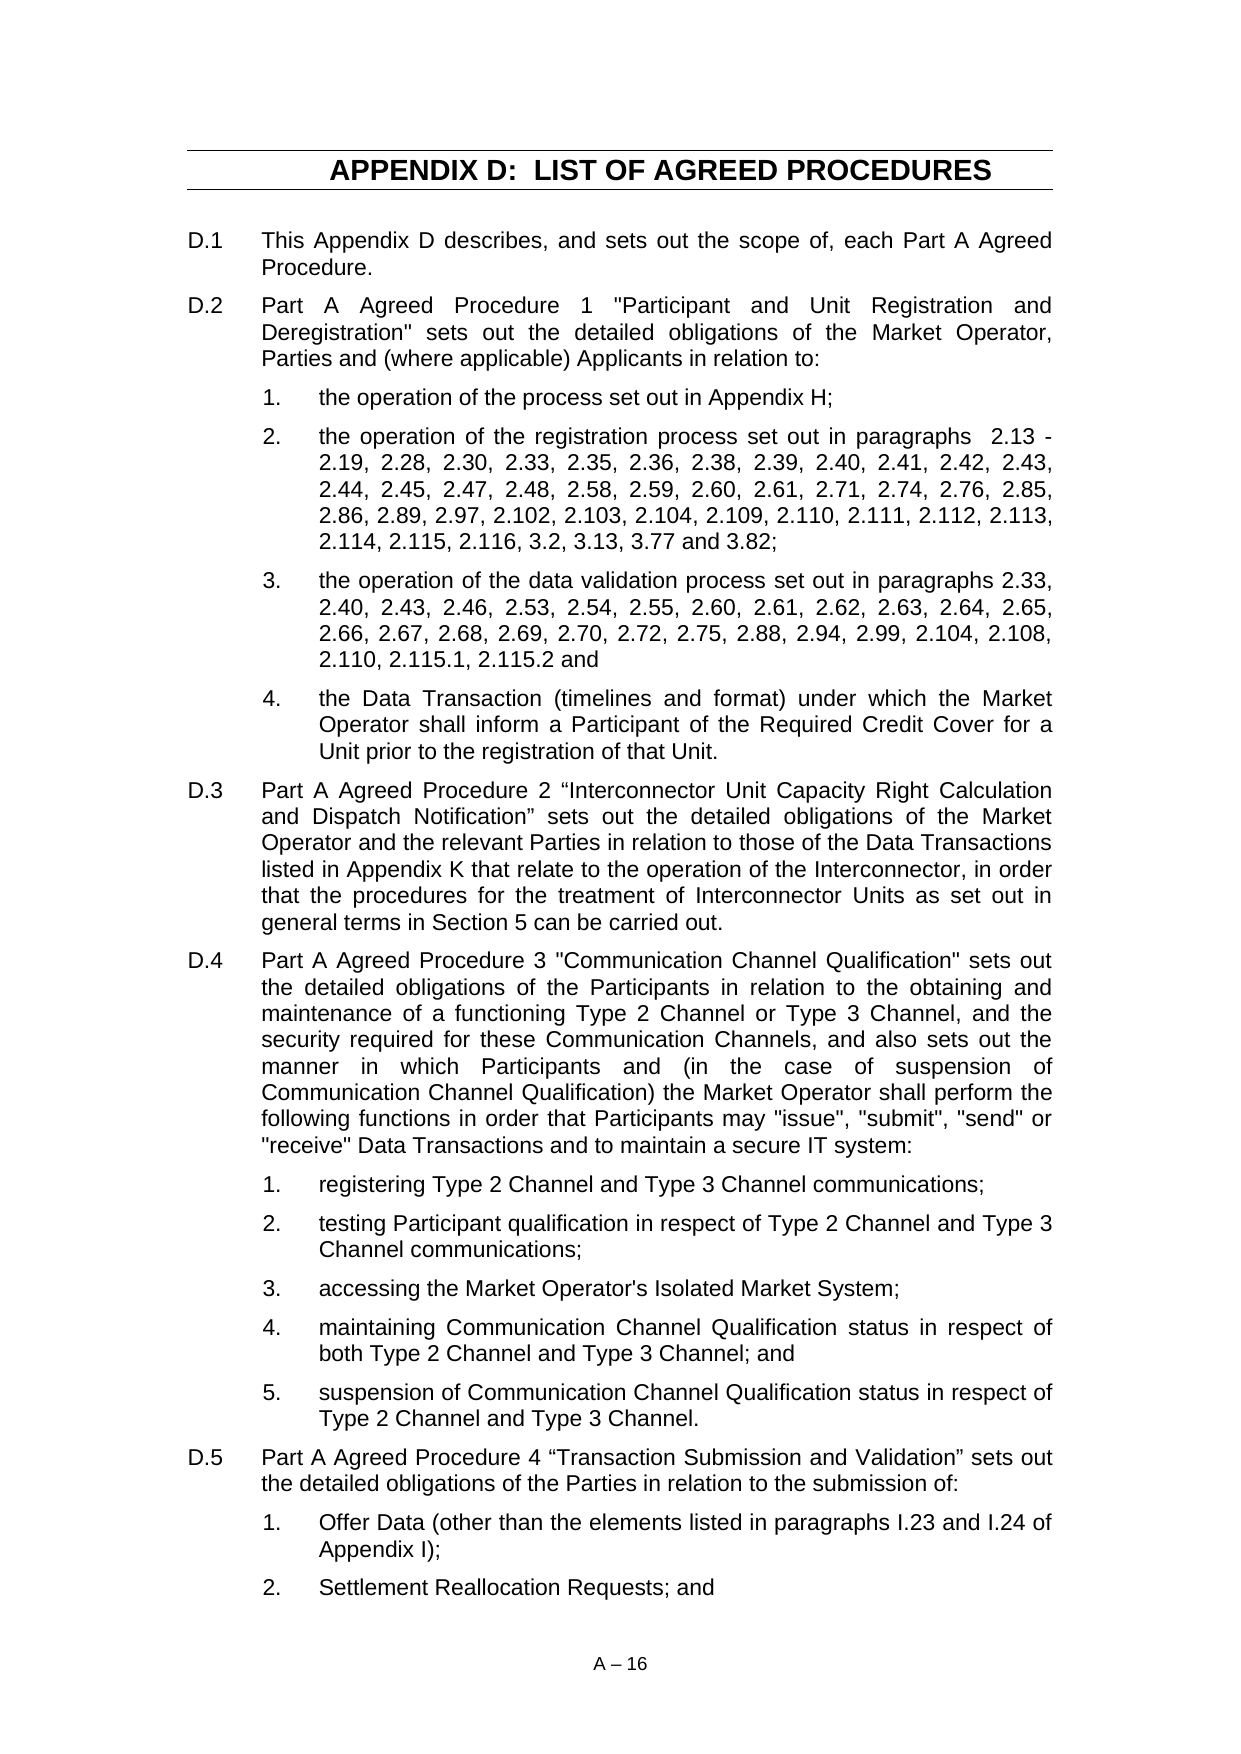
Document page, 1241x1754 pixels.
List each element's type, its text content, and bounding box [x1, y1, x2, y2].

text the operation of the data validation process set out in paragraphs 2.33, 2.40, 2.43, 2.46, 2.53, 2.54, 2.55, 2.60, 2.61, 2.62, 2.63, 2.64, 2.65, 2.66, 2.67, 2.68, 2.69, 2.70, 2.72, 2.75, 2.88, 2.94, 2.99, 2.104, 2.108, 2.110, 2.115.1, 2.115.2 and [262, 567, 1053, 673]
text the Data Transaction (timelines and format) under which the Market Operator shall inform a Participant of the Required Credit Cover for a Unit prior to the registration of that Unit. [262, 685, 1053, 764]
text Settlement Reallocation Requests; and [262, 1574, 1053, 1601]
list Offer Data (other than the elements listed in paragraphs I.23 and I.24 of Appendix I); [262, 1509, 1053, 1562]
subtitle List of Agreed Procedures [187, 151, 1053, 189]
text Part A Agreed Procedure 3 "Communication Channel Qualification" sets out the detailed obligations of the Participants in relation to the obtaining and maintenance of a functioning Type 2 Channel or Type 3 Channel, and the security required for these Communication Channels, and also sets out the manner in which Participants and (in the case of suspension of Communication Channel Qualification) the Market Operator shall perform the following functions in order that Participants may "issue", "submit", "send" or "receive" Data Transactions and to maintain a secure IT system: [187, 947, 1053, 1158]
text Part A Agreed Procedure 2 “Interconnector Unit Capacity Right Calculation and Dispatch Notification” sets out the detailed obligations of the Market Operator and the relevant Parties in relation to those of the Data Transactions listed in Appendix K that relate to the operation of the Interconnector, in order that the procedures for the treatment of Interconnector Units as set out in general terms in Section 5 can be carried out. [187, 777, 1053, 935]
list registering Type 2 Channel and Type 3 Channel communications; [262, 1171, 1053, 1197]
text testing Participant qualification in respect of Type 2 Channel and Type 3 Channel communications; [262, 1209, 1053, 1262]
list the operation of the process set out in Appendix H; [262, 384, 1053, 410]
text maintaining Communication Channel Qualification status in respect of both Type 2 Channel and Type 3 Channel; and [262, 1313, 1053, 1366]
text Part A Agreed Procedure 1 "Participant and Unit Registration and Deregistration" sets out the detailed obligations of the Market Operator, Parties and (where applicable) Applicants in relation to: [187, 292, 1053, 372]
text Part A Agreed Procedure 4 “Transaction Submission and Validation” sets out the detailed obligations of the Parties in relation to the submission of: [187, 1444, 1053, 1497]
text This Appendix D describes, and sets out the scope of, each Part A Agreed Procedure. [187, 227, 1053, 280]
text the operation of the registration process set out in paragraphs 2.13 - 2.19, 2.28, 2.30, 2.33, 2.35, 2.36, 2.38, 2.39, 2.40, 2.41, 2.42, 2.43, 2.44, 2.45, 2.47, 2.48, 2.58, 2.59, 2.60, 2.61, 2.71, 2.74, 2.76, 2.85, 2.86, 2.89, 2.97, 2.102, 2.103, 2.104, 2.109, 2.110, 2.111, 2.112, 2.113, 2.114, 2.115, 2.116, 3.2, 3.13, 3.77 and 3.82; [262, 423, 1053, 555]
text accessing the Market Operator's Isolated Market System; [262, 1275, 1053, 1301]
text suspension of Communication Channel Qualification status in respect of Type 2 Channel and Type 3 Channel. [262, 1379, 1053, 1431]
